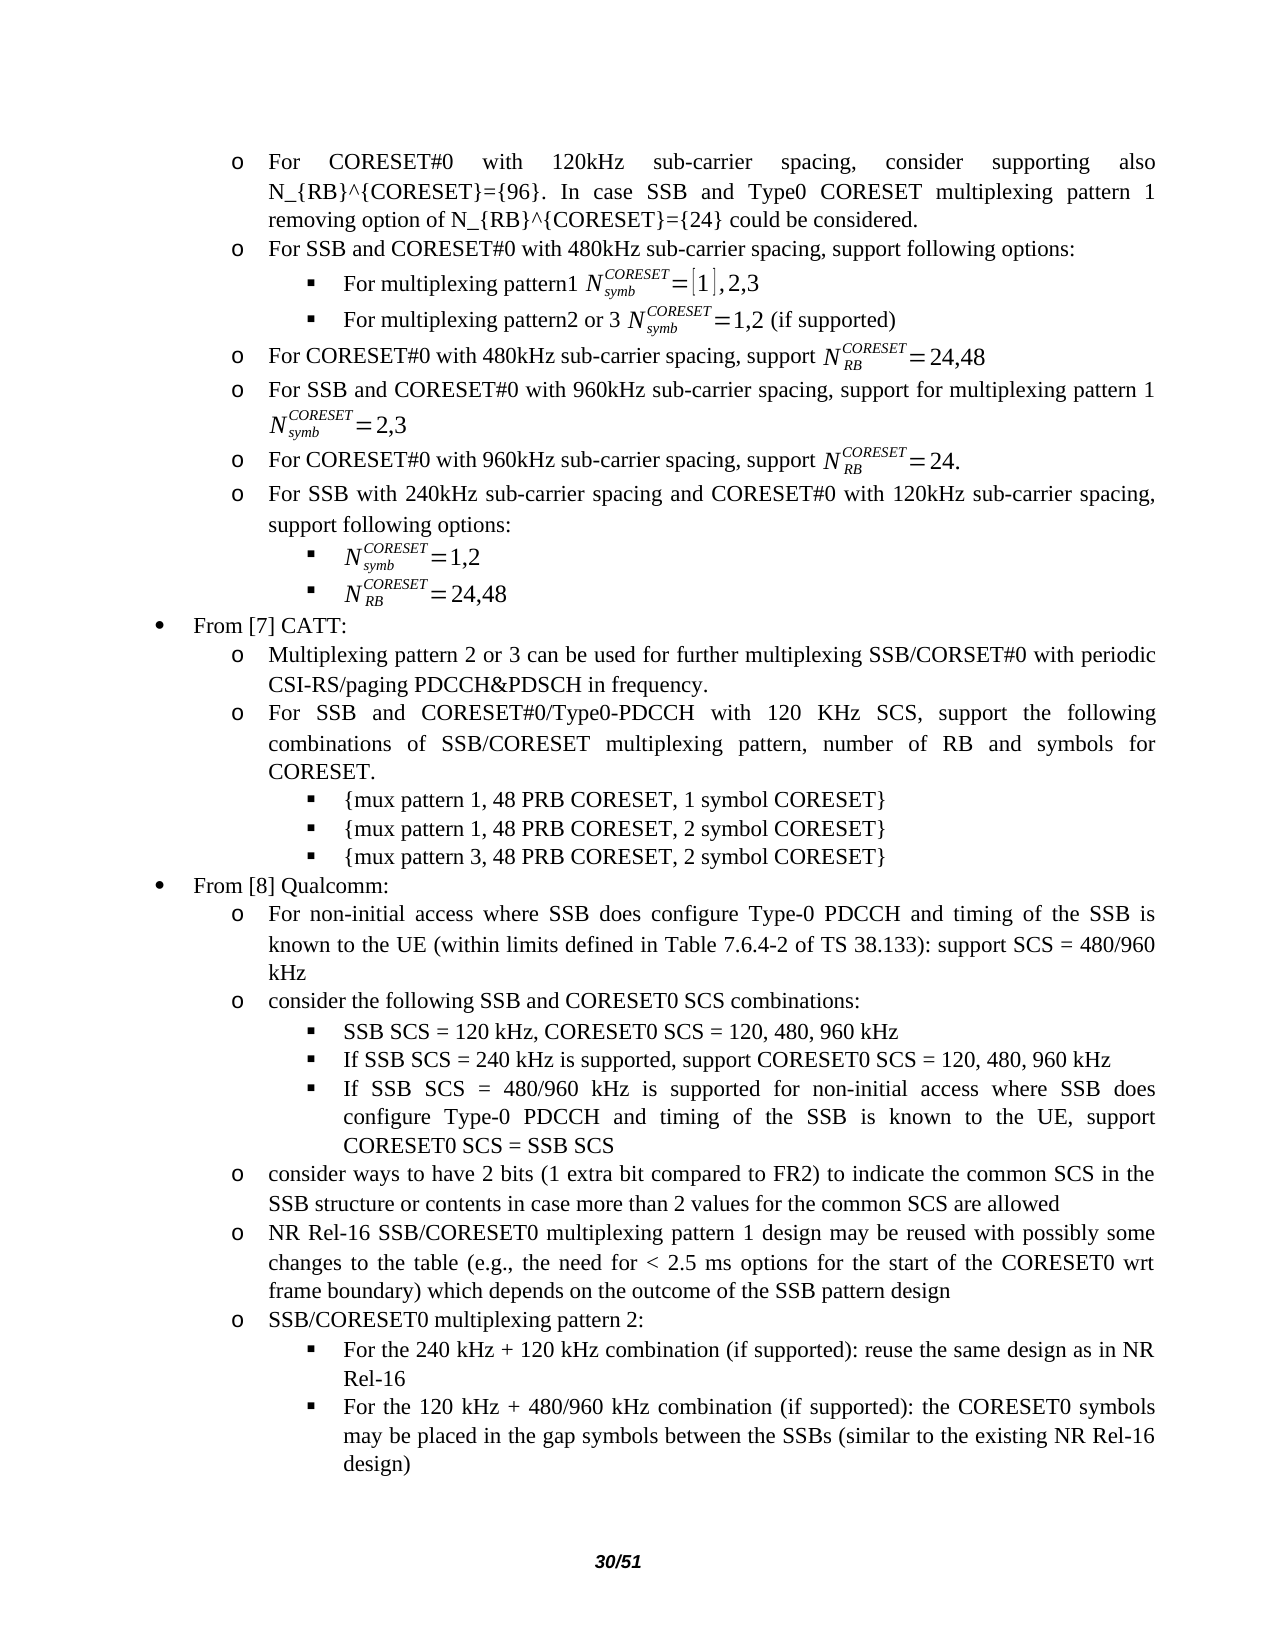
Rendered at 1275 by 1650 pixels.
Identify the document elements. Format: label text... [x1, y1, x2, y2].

list Multiplexing pattern 2 or 3 can be used for further multiplexing SSB/CORSET#0 with periodic CSI-RS/paging PDCCH&PDSCH in frequency. [231, 641, 1157, 697]
list For the 240 kHz + 120 kHz combination (if supported): reuse the same design as in NR Rel-16 [306, 1336, 1157, 1391]
list For non-initial access where SSB does configure Type-0 PDCCH and timing of the SSB is known to the UE (within limits defined in Table 7.6.4-2 of TS 38.133): support SCS = 480/960 kHz [231, 900, 1157, 985]
list {mux pattern 3, 48 PRB CORESET, 2 symbol CORESET} [306, 843, 1157, 870]
list NR Rel-16 SSB/CORESET0 multiplexing pattern 1 design may be reused with possibly some changes to the table (e.g., the need for < 2.5 ms options for the start of the CORESET0 wrt frame boundary) which depends on the outcome of the SSB pattern design [231, 1219, 1157, 1304]
list consider the following SSB and CORESET0 SCS combinations: [231, 987, 1157, 1016]
list SSB SCS = 120 kHz, CORESET0 SCS = 120, 480, 960 kHz [306, 1018, 1157, 1044]
list For CORESET#0 with 960kHz sub-carrier spacing, support [231, 443, 1157, 478]
list For CORESET#0 with 480kHz sub-carrier spacing, support [231, 339, 1157, 374]
list If SSB SCS = 480/960 kHz is supported for non-initial access where SSB does configure Type-0 PDCCH and timing of the SSB is known to the UE, support CORESET0 SCS = SSB SCS [306, 1075, 1157, 1158]
list For SSB with 240kHz sub-carrier spacing and CORESET#0 with 120kHz sub-carrier spacing, support following options: [231, 480, 1157, 537]
list If SSB SCS = 240 kHz is supported, support CORESET0 SCS = 120, 480, 960 kHz [306, 1046, 1157, 1073]
list For the 120 kHz + 480/960 kHz combination (if supported): the CORESET0 symbols may be placed in the gap symbols between the SSBs (similar to the existing NR Rel-16 design) [306, 1393, 1157, 1477]
list For multiplexing pattern2 or 3 (if supported) [306, 302, 1157, 337]
list SSB/CORESET0 multiplexing pattern 2: [231, 1306, 1157, 1334]
list consider ways to have 2 bits (1 extra bit compared to FR2) to indicate the common SCS in the SSB structure or contents in case more than 2 values for the common SCS are allowed [231, 1160, 1157, 1217]
list For multiplexing pattern1 [306, 265, 1157, 300]
list For CORESET#0 with 120kHz sub-carrier spacing, consider supporting also N_{RB}^{CORESET}={96}. In case SSB and Type0 CORESET multiplexing pattern 1 removing option of N_{RB}^{CORESET}={24} could be considered. [231, 148, 1157, 233]
list For SSB and CORESET#0 with 480kHz sub-carrier spacing, support following options: [231, 235, 1157, 263]
list For SSB and CORESET#0/Type0-PDCCH with 120 KHz SCS, support the following combinations of SSB/CORESET multiplexing pattern, number of RB and symbols for CORESET. [231, 699, 1157, 784]
list From [7] CATT: [156, 612, 1157, 638]
list {mux pattern 1, 48 PRB CORESET, 2 symbol CORESET} [306, 815, 1157, 841]
list For SSB and CORESET#0 with 960kHz sub-carrier spacing, support for multiplexing pattern 1 [231, 376, 1157, 441]
list {mux pattern 1, 48 PRB CORESET, 1 symbol CORESET} [306, 787, 1157, 813]
list From [8] Qualcomm: [156, 872, 1157, 898]
